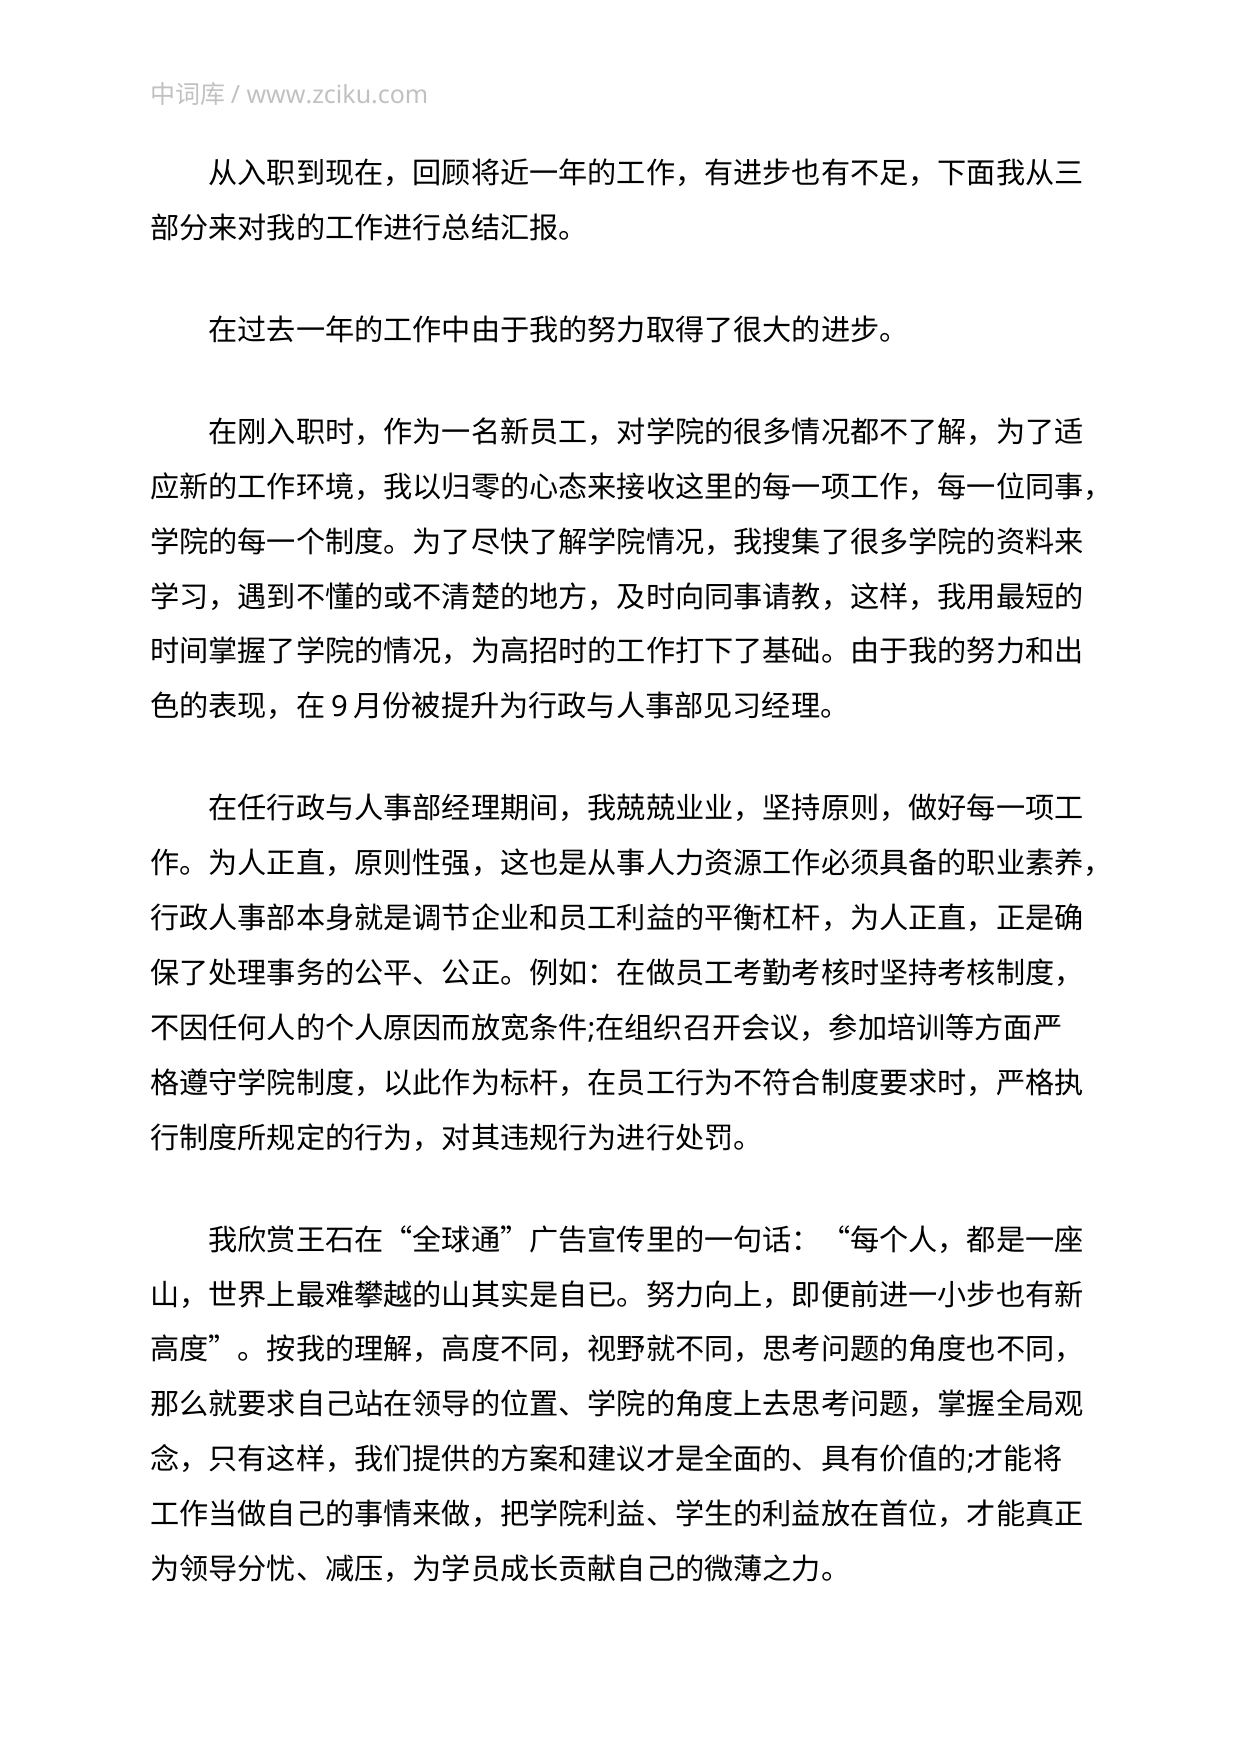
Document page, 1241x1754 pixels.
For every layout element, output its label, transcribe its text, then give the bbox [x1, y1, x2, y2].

text 在过去一年的工作中由于我的努力取得了很大的进步。 [150, 307, 1090, 349]
text 在任行政与人事部经理期间，我兢兢业业，坚持原则，做好每一项工作。为人正直，原则性强，这也是从事人力资源工作必须具备的职业素养，行政人事部本身就是调节企业和员工利益的平衡杠杆，为人正直，正是确保了处理事务的公平、公正。例如：在做员工考勤考核时坚持考核制度，不因任何人的个人原因而放宽条件;在组织召开会议，参加培训等方面严格遵守学院制度，以此作为标杆，在员工行为不符合制度要求时，严格执行制度所规定的行为，对其违规行为进行处罚。 [150, 785, 1090, 1157]
text 从入职到现在，回顾将近一年的工作，有进步也有不足，下面我从三部分来对我的工作进行总结汇报。 [150, 150, 1090, 247]
text 我欣赏王石在“全球通”广告宣传里的一句话：“每个人，都是一座山，世界上最难攀越的山其实是自已。努力向上，即便前进一小步也有新高度”。按我的理解，高度不同，视野就不同，思考问题的角度也不同，那么就要求自己站在领导的位置、学院的角度上去思考问题，掌握全局观念，只有这样，我们提供的方案和建议才是全面的、具有价值的;才能将工作当做自己的事情来做，把学院利益、学生的利益放在首位，才能真正为领导分忧、减压，为学员成长贡献自己的微薄之力。 [150, 1216, 1090, 1588]
text 在刚入职时，作为一名新员工，对学院的很多情况都不了解，为了适应新的工作环境，我以归零的心态来接收这里的每一项工作，每一位同事，学院的每一个制度。为了尽快了解学院情况，我搜集了很多学院的资料来学习，遇到不懂的或不清楚的地方，及时向同事请教，这样，我用最短的时间掌握了学院的情况，为高招时的工作打下了基础。由于我的努力和出色的表现，在9月份被提升为行政与人事部见习经理。 [150, 408, 1090, 725]
